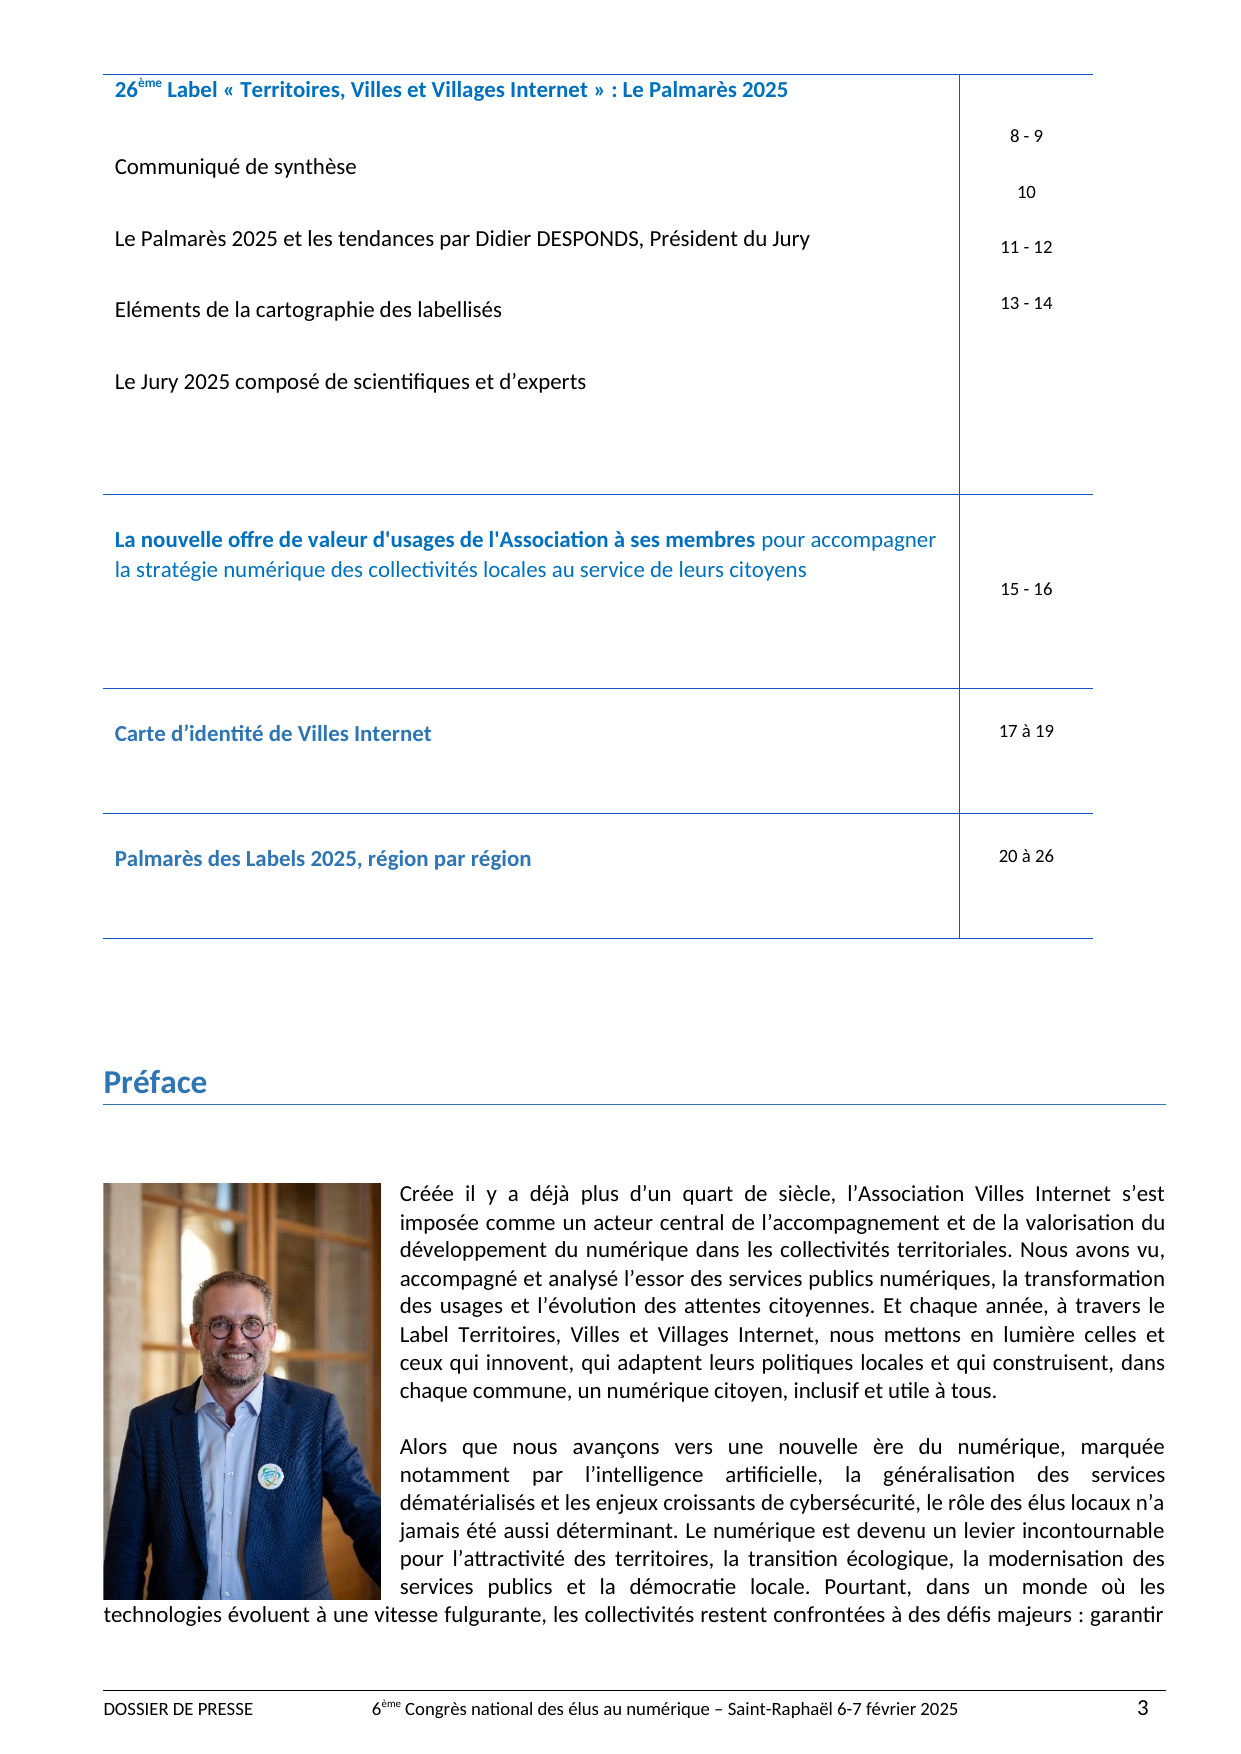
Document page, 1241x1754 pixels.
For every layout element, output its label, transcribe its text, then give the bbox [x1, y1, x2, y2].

table_cell Palmarès des Labels 2025, région par région [103, 814, 959, 938]
table_cell Carte d’identité de Villes Internet [103, 689, 959, 813]
table_cell 15 - 16 [960, 495, 1093, 688]
table_cell La nouvelle offre de valeur d'usages de l'Association à ses membres pour accompagner la stratégie numérique des collectivités locales au service de leurs citoyens [103, 495, 959, 688]
text Créée il y a déjà plus d’un quart de siècle, l’Association Villes Internet s’est imposée comme un acteur central de l’accompagnement et de la valorisation du développement du numérique dans les collectivités territoriales. Nous avons vu, accompagné et analysé l’essor des services publics numériques, la transformation des usages et l’évolution des attentes citoyennes. Et chaque année, à travers le Label Territoires, Villes et Villages Internet, nous mettons en lumière celles et ceux qui innovent, qui adaptent leurs politiques locales et qui construisent, dans chaque commune, un numérique citoyen, inclusif et utile à tous. [103, 1179, 1166, 1404]
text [103, 1432, 1166, 1628]
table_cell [103, 75, 959, 494]
table_cell 17 à 19 [960, 689, 1093, 813]
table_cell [960, 75, 1093, 494]
text Préface [103, 1061, 1166, 1104]
table_cell 20 à 26 [960, 814, 1093, 938]
picture [103, 1183, 381, 1600]
